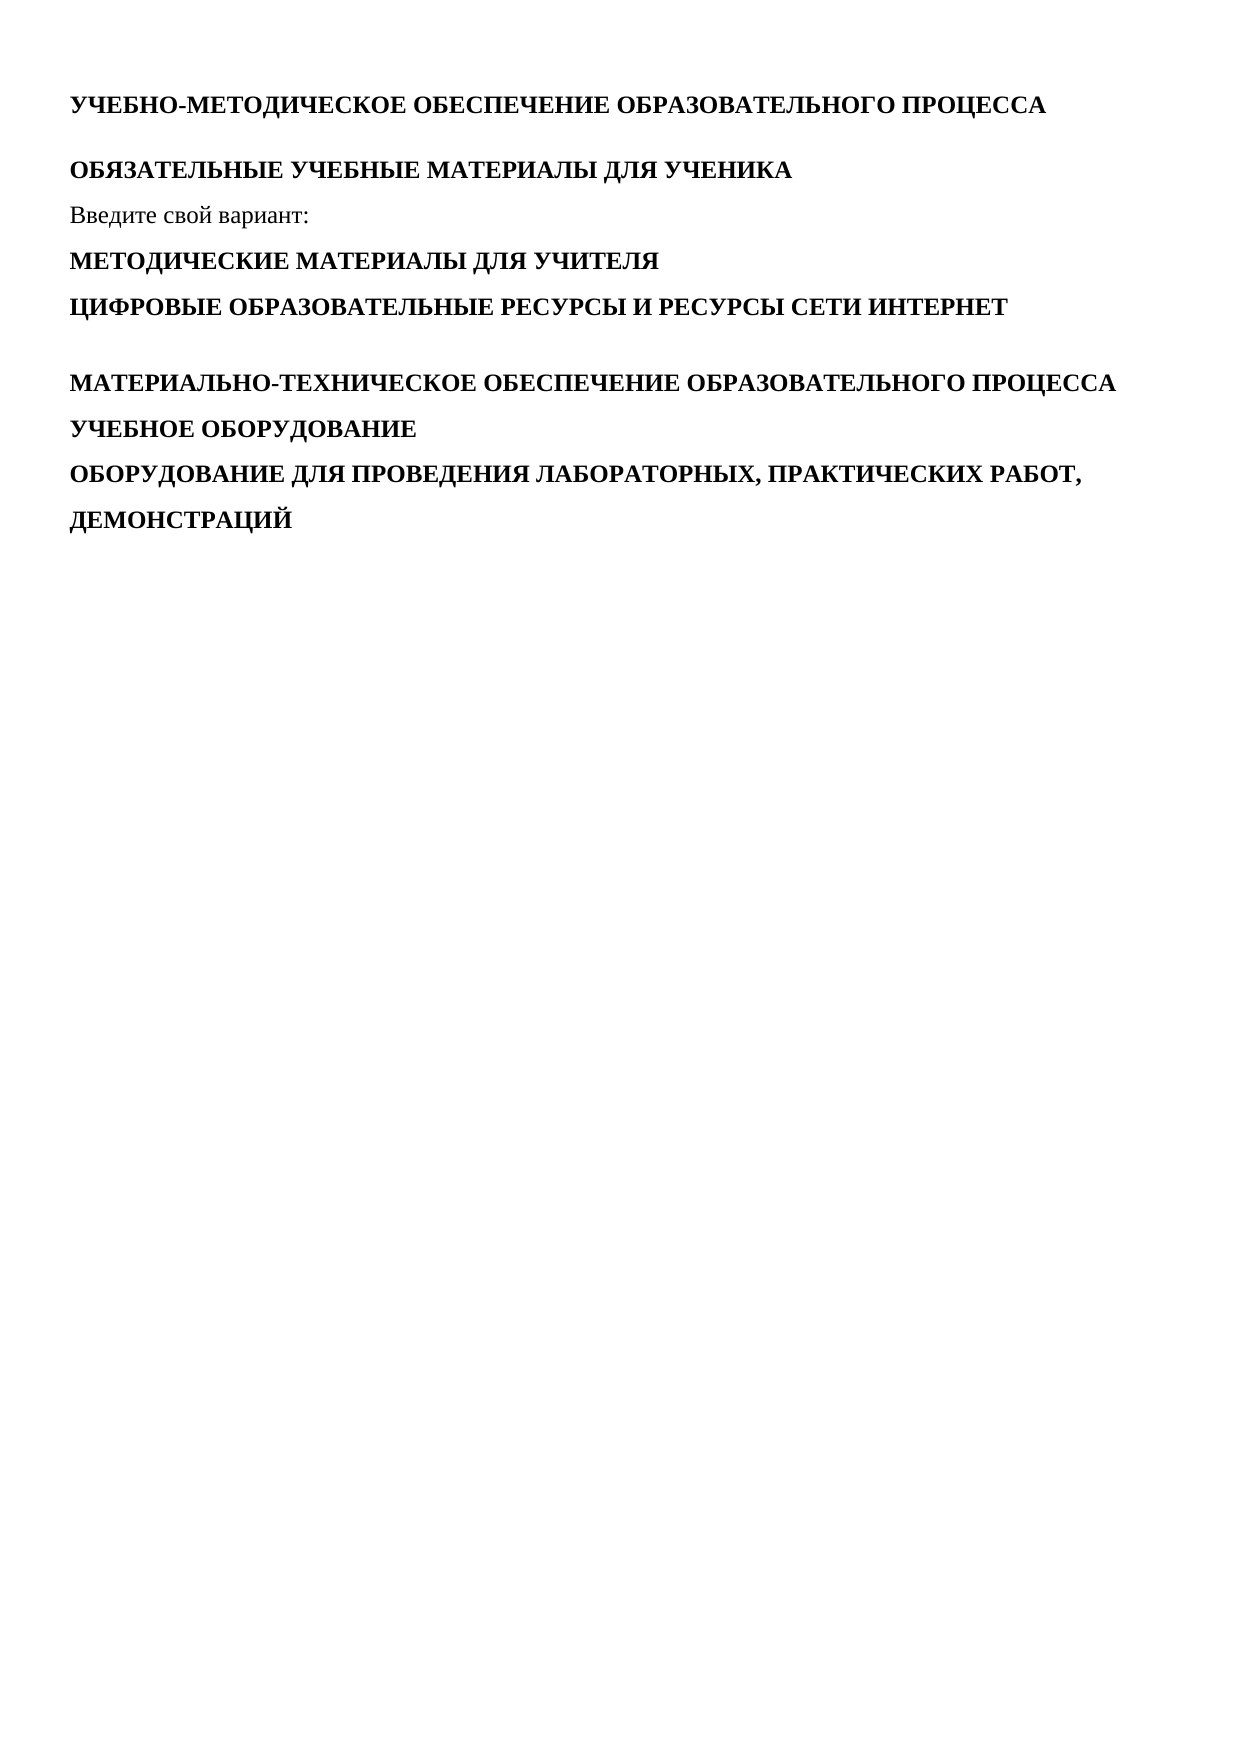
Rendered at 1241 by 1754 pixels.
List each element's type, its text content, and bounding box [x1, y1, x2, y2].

text УЧЕБНО-МЕТОДИЧЕСКОЕ ОБЕСПЕЧЕНИЕ ОБРАЗОВАТЕЛЬНОГО ПРОЦЕССА [69, 92, 1172, 119]
text МАТЕРИАЛЬНО-ТЕХНИЧЕСКОЕ ОБЕСПЕЧЕНИЕ ОБРАЗОВАТЕЛЬНОГО ПРОЦЕССА УЧЕБНОЕ ОБОРУДОВАНИЕ ОБОРУДОВАНИЕ ДЛЯ ПРОВЕДЕНИЯ ЛАБОРАТОРНЫХ, ПРАКТИЧЕСКИХ РАБОТ, ДЕМОНСТРАЦИЙ [69, 368, 1127, 533]
text ОБЯЗАТЕЛЬНЫЕ УЧЕБНЫЕ МАТЕРИАЛЫ ДЛЯ УЧЕНИКА Введите свой вариант: МЕТОДИЧЕСКИЕ МАТЕРИАЛЫ ДЛЯ УЧИТЕЛЯ ЦИФРОВЫЕ ОБРАЗОВАТЕЛЬНЫЕ РЕСУРСЫ И РЕСУРСЫ СЕТИ ИНТЕРНЕТ [69, 155, 1022, 321]
